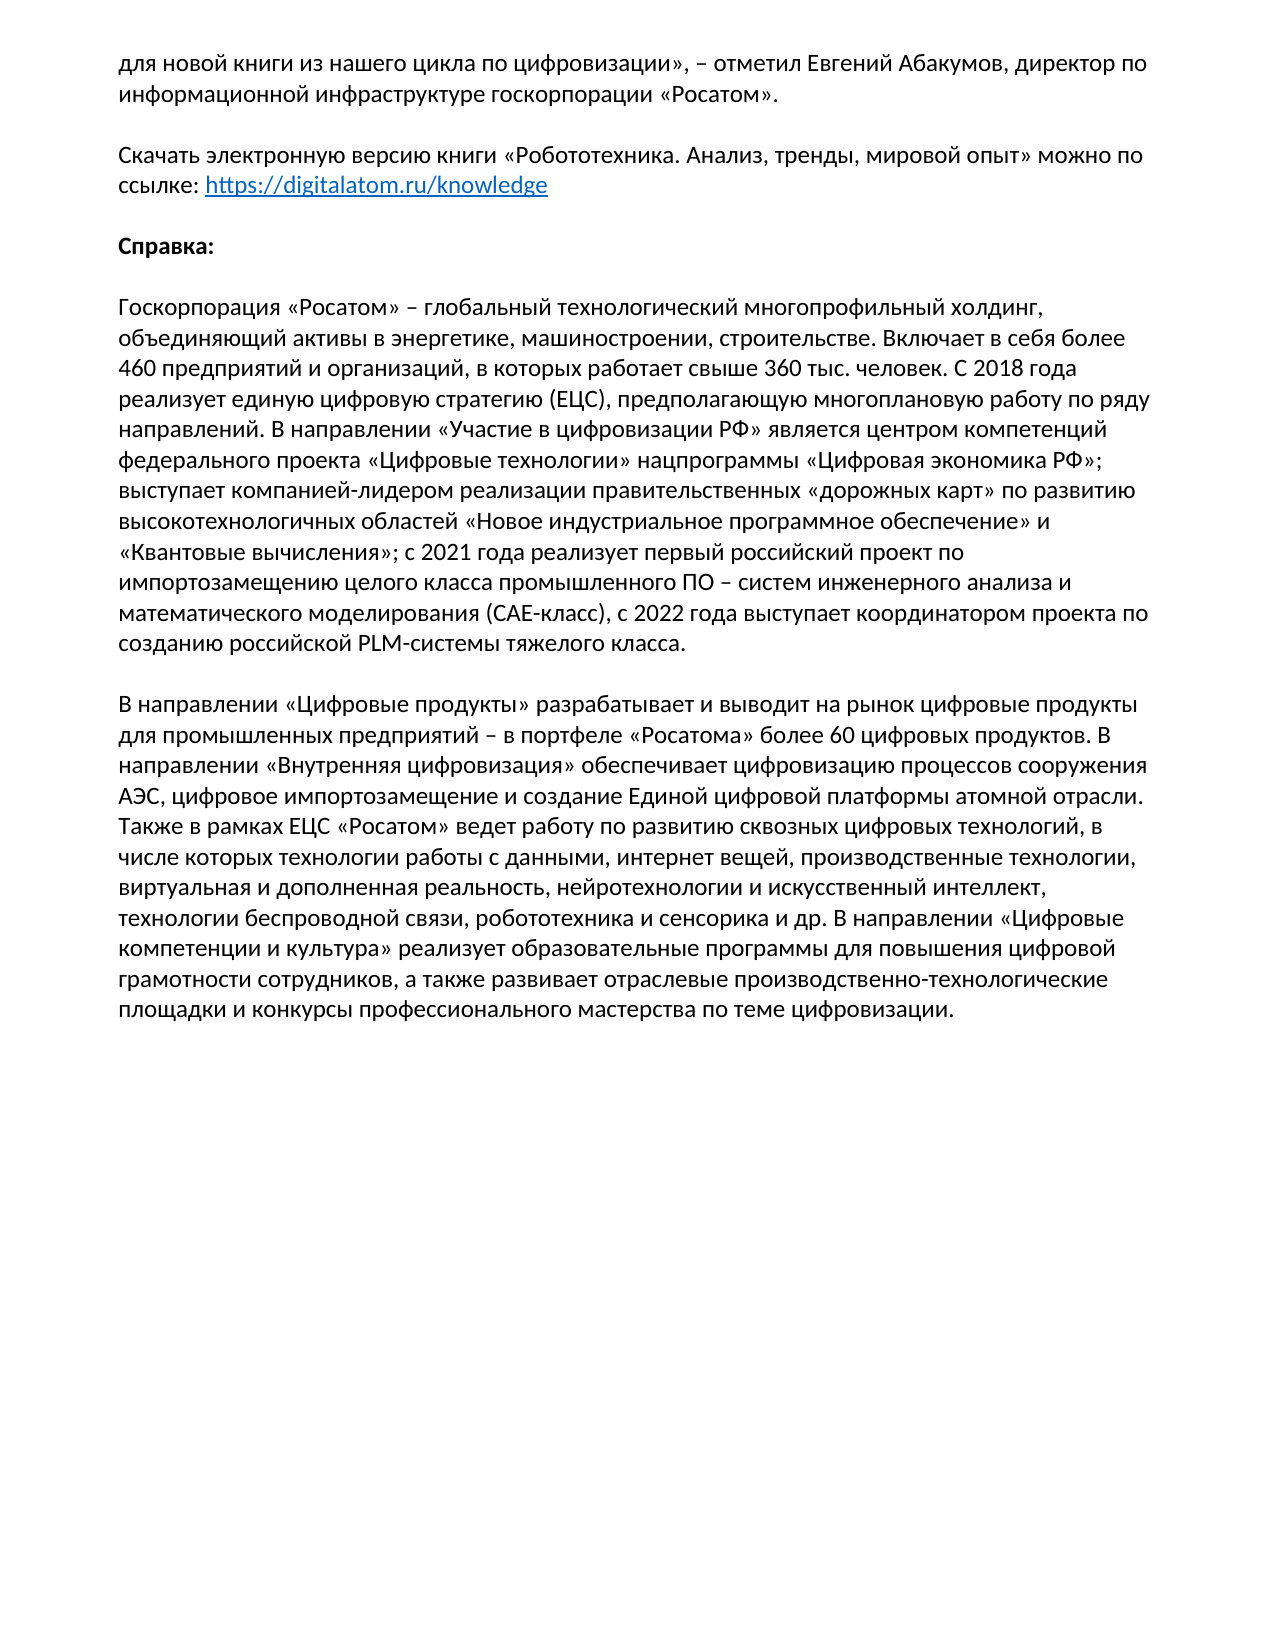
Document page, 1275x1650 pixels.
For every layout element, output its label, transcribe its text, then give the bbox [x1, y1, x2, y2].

text Cкачать электронную версию книги «Робототехника. Анализ, тренды, мировой опыт» можно по ссылке: https://digitalatom.ru/knowledge [118, 139, 1157, 200]
text Госкорпорация «Росатом» – глобальный технологический многопрофильный холдинг, объединяющий активы в энергетике, машиностроении, строительстве. Включает в себя более 460 предприятий и организаций, в которых работает свыше 360 тыс. человек. С 2018 года реализует единую цифровую стратегию (ЕЦС), предполагающую многоплановую работу по ряду направлений. В направлении «Участие в цифровизации РФ» является центром компетенций федерального проекта «Цифровые технологии» нацпрограммы «Цифровая экономика РФ»; выступает компанией-лидером реализации правительственных «дорожных карт» по развитию высокотехнологичных областей «Новое индустриальное программное обеспечение» и «Квантовые вычисления»; с 2021 года реализует первый российский проект по импортозамещению целого класса промышленного ПО – систем инженерного анализа и математического моделирования (САЕ-класс), с 2022 года выступает координатором проекта по созданию российской PLM-системы тяжелого класса. [118, 291, 1157, 658]
text Справка: [118, 230, 1157, 261]
text В направлении «Цифровые продукты» разрабатывает и выводит на рынок цифровые продукты для промышленных предприятий – в портфеле «Росатома» более 60 цифровых продуктов. В направлении «Внутренняя цифровизация» обеспечивает цифровизацию процессов сооружения АЭС, цифровое импортозамещение и создание Единой цифровой платформы атомной отрасли. Также в рамках ЕЦС «Росатом» ведет работу по развитию сквозных цифровых технологий, в числе которых технологии работы с данными, интернет вещей, производственные технологии, виртуальная и дополненная реальность, нейротехнологии и искусственный интеллект, технологии беспроводной связи, робототехника и сенсорика и др. В направлении «Цифровые компетенции и культура» реализует образовательные программы для повышения цифровой грамотности сотрудников, а также развивает отраслевые производственно-технологические площадки и конкурсы профессионального мастерства по теме цифровизации. [118, 688, 1157, 1024]
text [118, 47, 1157, 108]
